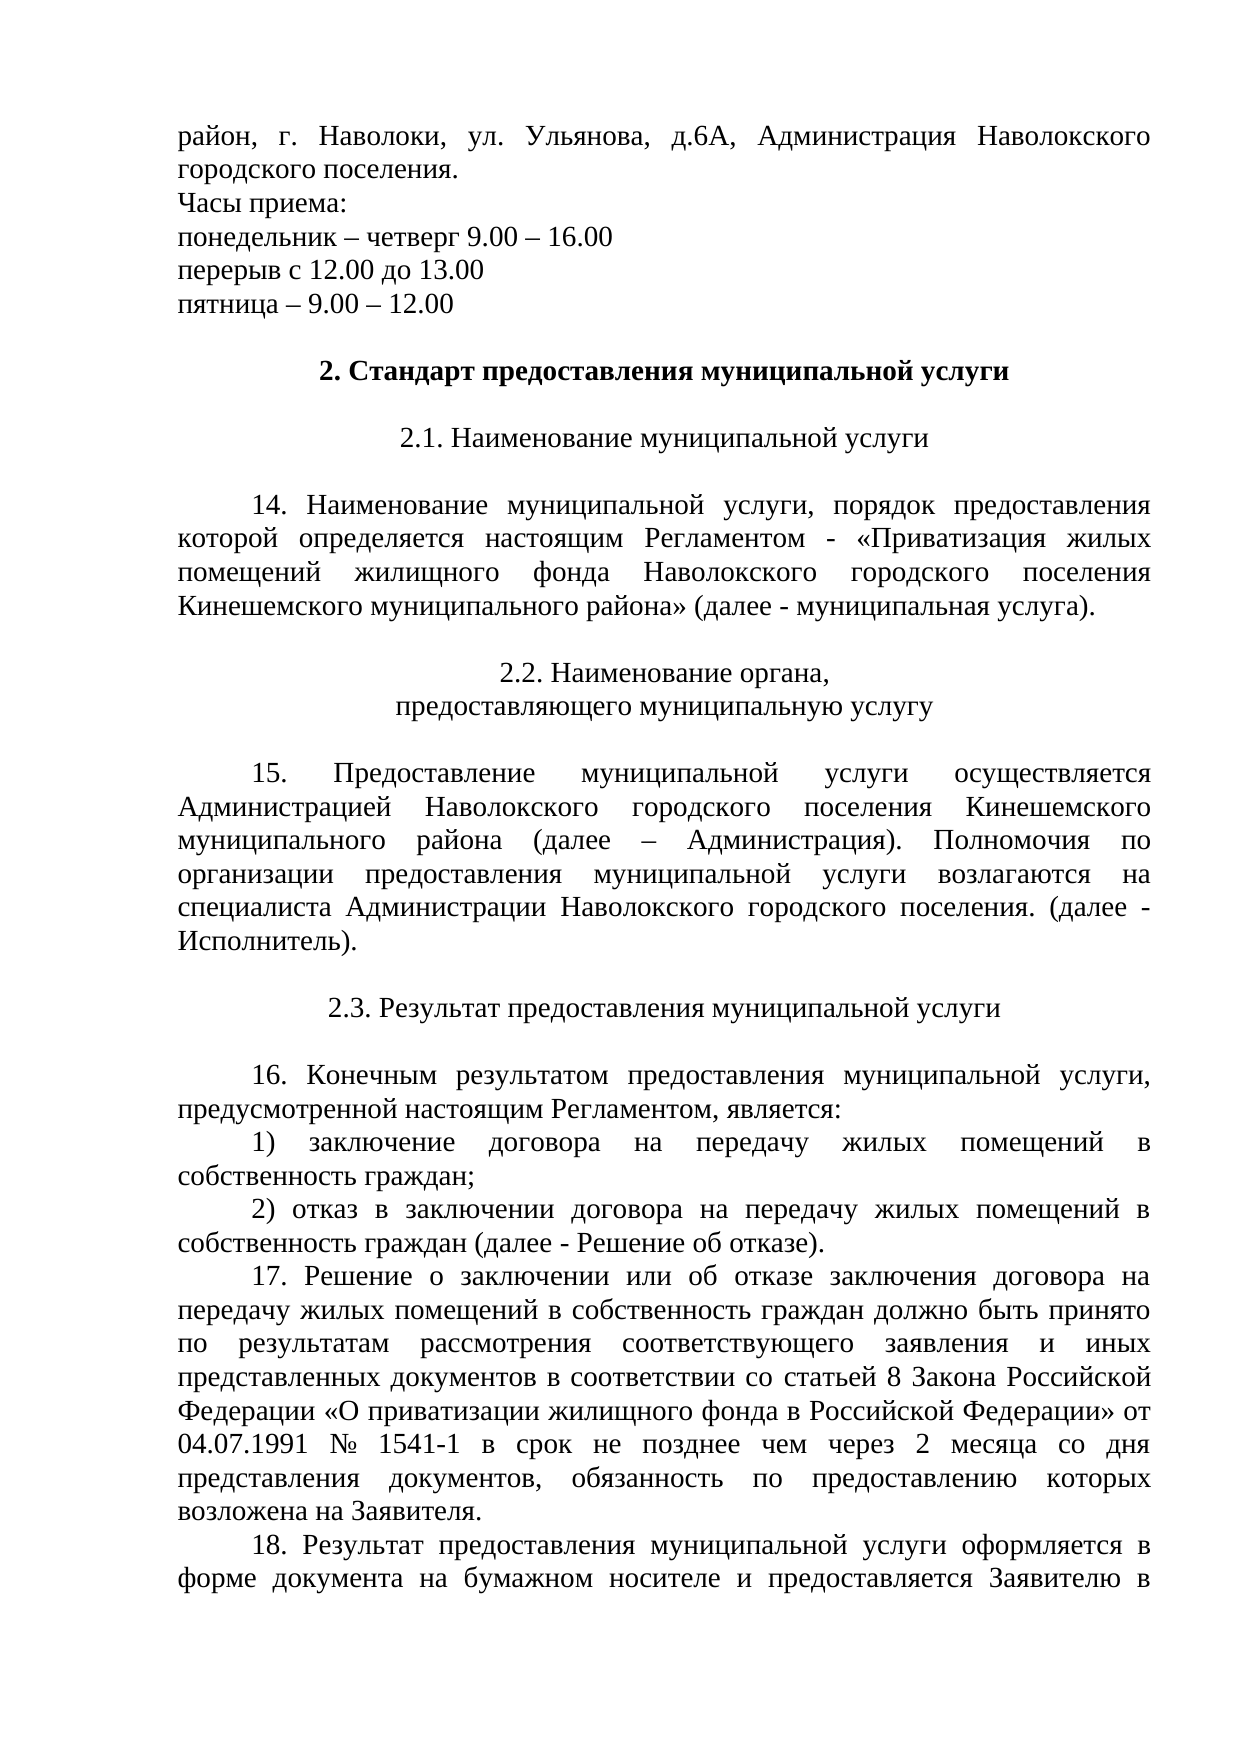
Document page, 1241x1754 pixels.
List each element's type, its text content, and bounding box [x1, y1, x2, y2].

text понедельник – четверг 9.00 – 16.00 [177, 219, 1152, 252]
text 2.2. Наименование органа, [177, 655, 1152, 688]
text Часы приема: [177, 185, 1152, 219]
text перерыв с 12.00 до 13.00 [177, 252, 1152, 286]
text 2.3. Результат предоставления муниципальной услуги [177, 990, 1152, 1024]
text 1) заключение договора на передачу жилых помещений в собственность граждан; [177, 1124, 1152, 1191]
text 14. Наименование муниципальной услуги, порядок предоставления которой определяется настоящим Регламентом - «Приватизация жилых помещений жилищного фонда Наволокского городского поселения Кинешемского муниципального района» (далее - муниципальная услуга). [177, 487, 1152, 621]
text пятница – 9.00 – 12.00 [177, 286, 1152, 319]
text 2) отказ в заключении договора на передачу жилых помещений в собственность граждан (далее - Решение об отказе). [177, 1191, 1152, 1258]
text 2.1. Наименование муниципальной услуги [177, 420, 1152, 453]
text предоставляющего муниципальную услугу [177, 688, 1152, 722]
text 2. Стандарт предоставления муниципальной услуги [177, 353, 1152, 386]
text 17. Решение о заключении или об отказе заключения договора на передачу жилых помещений в собственность граждан должно быть принято по результатам рассмотрения соответствующего заявления и иных представленных документов в соответствии со статьей 8 Закона Российской Федерации «О приватизации жилищного фонда в Российской Федерации» от 04.07.1991 № 1541-1 в срок не позднее чем через 2 месяца со дня представления документов, обязанность по предоставлению которых возложена на Заявителя. [177, 1258, 1152, 1527]
text 16. Конечным результатом предоставления муниципальной услуги, предусмотренной настоящим Регламентом, является: [177, 1057, 1152, 1124]
text 15. Предоставление муниципальной услуги осуществляется Администрацией Наволокского городского поселения Кинешемского муниципального района (далее – Администрация). Полномочия по организации предоставления муниципальной услуги возлагаются на специалиста Администрации Наволокского городского поселения. (далее - Исполнитель). [177, 755, 1152, 957]
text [177, 1527, 1152, 1594]
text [177, 118, 1152, 185]
